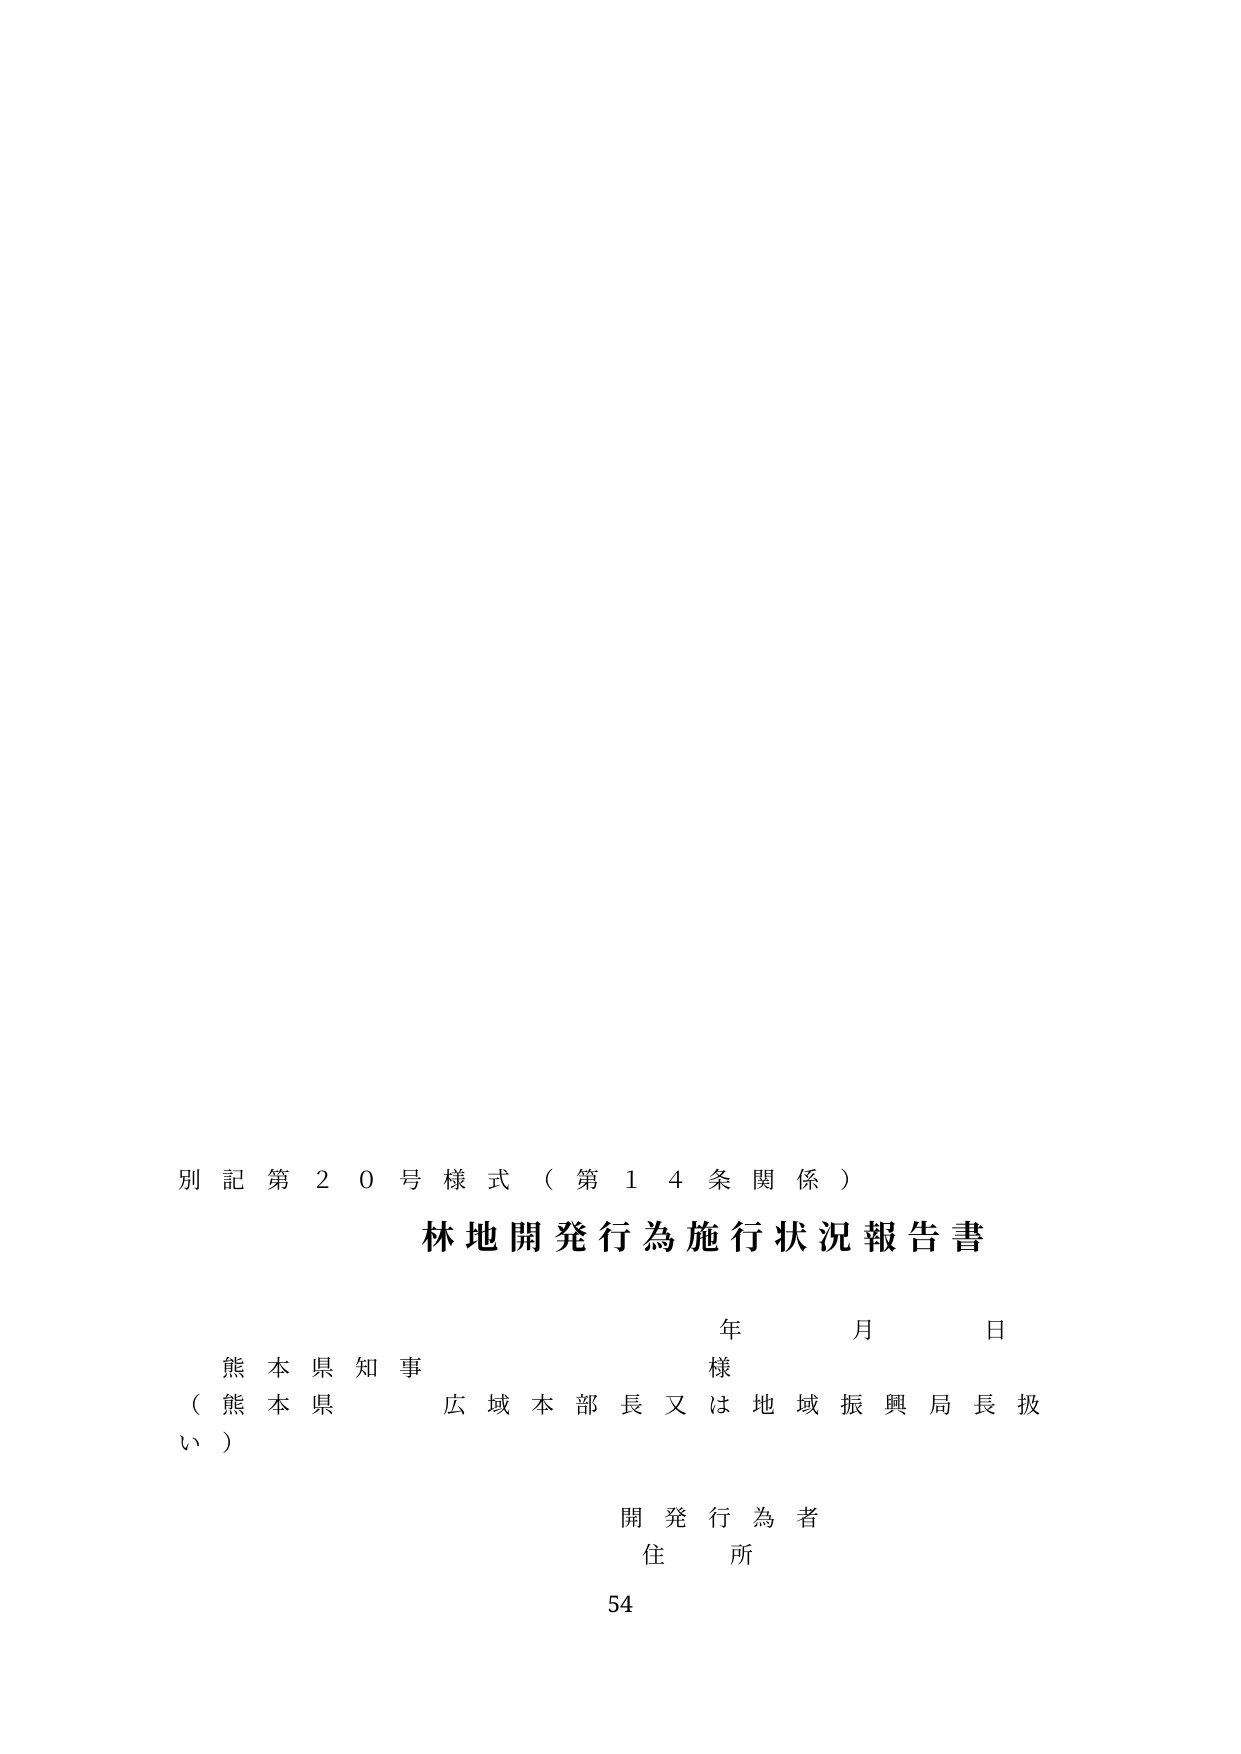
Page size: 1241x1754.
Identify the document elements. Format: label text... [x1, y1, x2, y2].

text 別記第２０号様式（第１４条関係） [178, 1160, 1062, 1197]
text 年 月 日 [178, 1310, 1028, 1347]
text 住 所 [178, 1535, 1062, 1572]
text 開発行為者 [178, 1497, 1062, 1535]
text （熊本県 広域本部長又は地域振興局長扱い） [178, 1385, 1062, 1460]
text 林地開発行為施行状況報告書 [178, 1197, 1062, 1272]
text 熊本県知事 様 [178, 1347, 1062, 1385]
